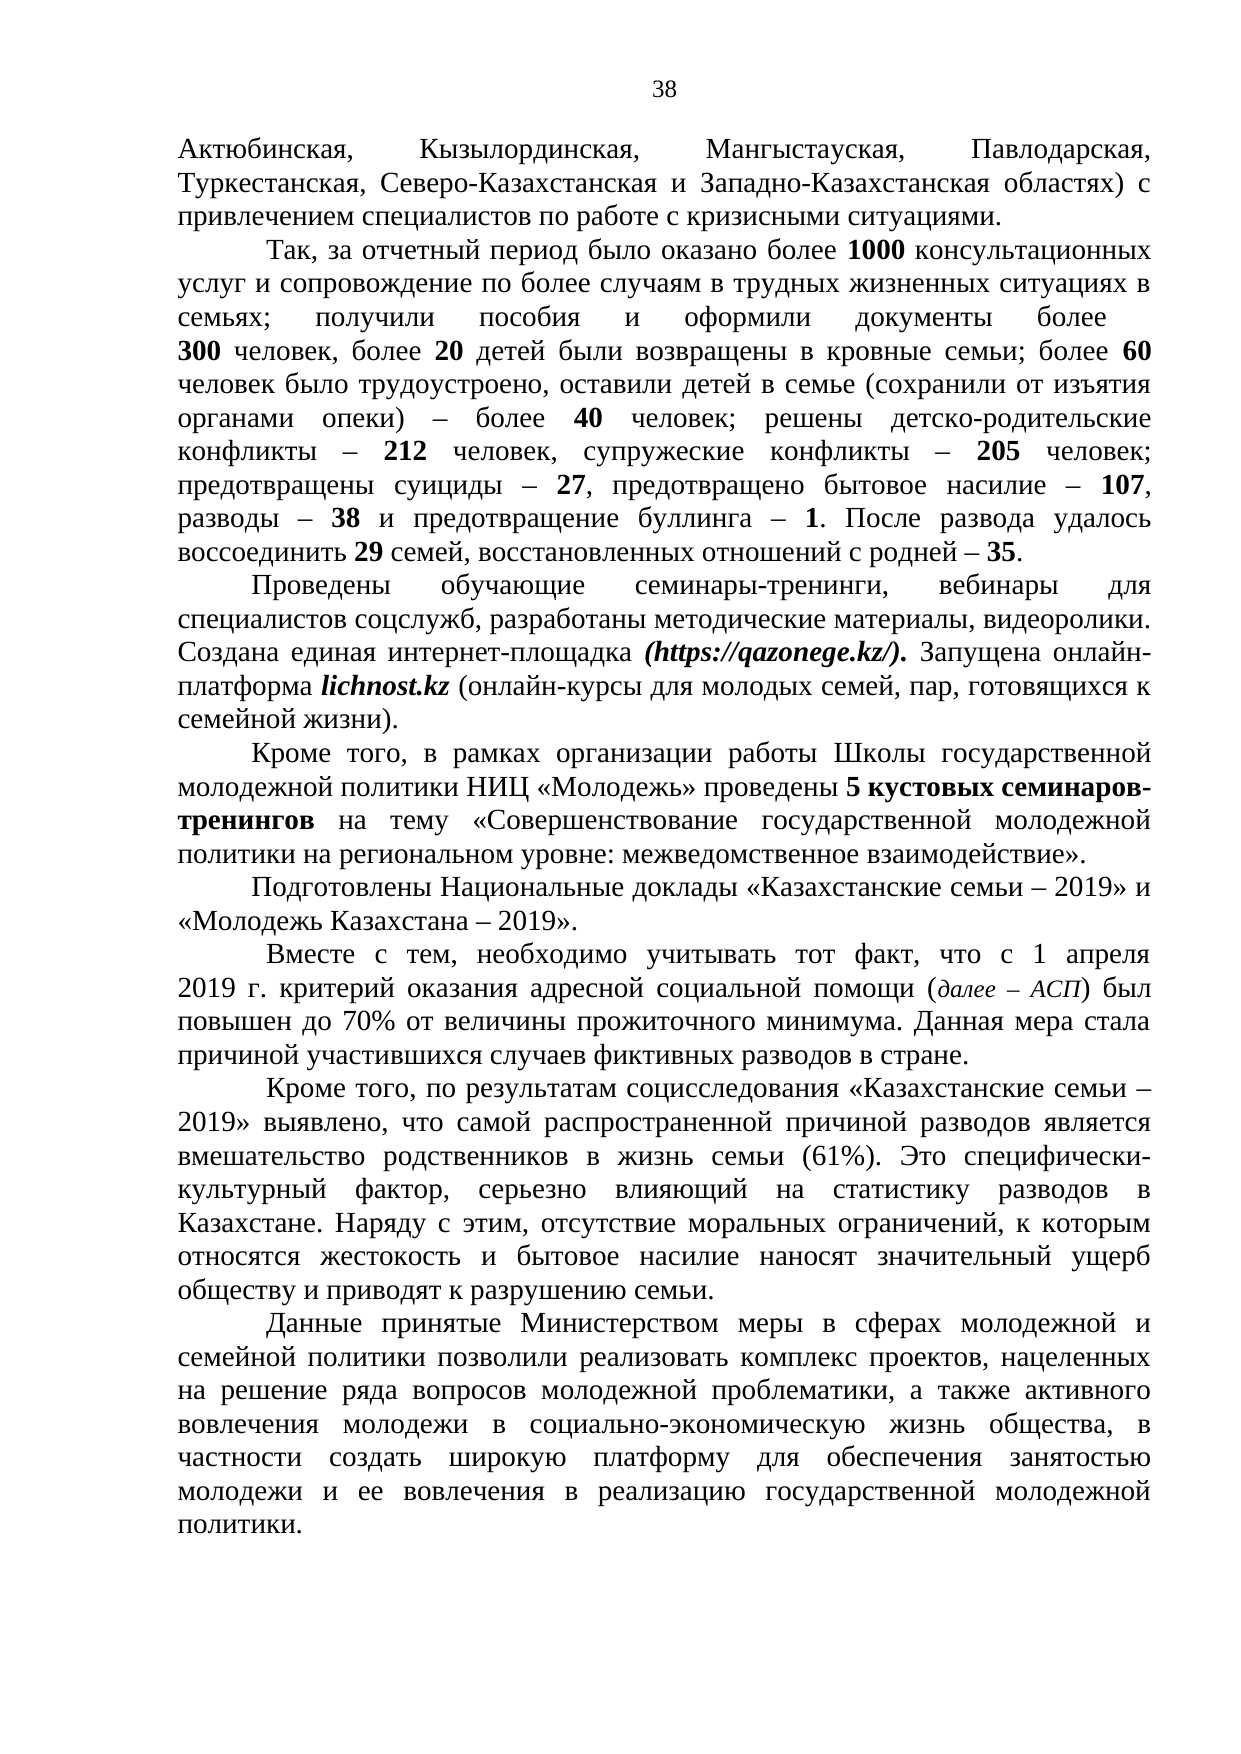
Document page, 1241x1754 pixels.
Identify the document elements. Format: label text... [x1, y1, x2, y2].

text Так, за отчетный период было оказано более 1000 консультационных услуг и сопровождение по более случаям в трудных жизненных ситуациях в семьях; получили пособия и оформили документы более 300 человек, более 20 детей были возвращены в кровные семьи; более 60 человек было трудоустроено, оставили детей в семье (сохранили от изъятия органами опеки) – более 40 человек; решены детско-родительские конфликты – 212 человек, супружеские конфликты – 205 человек; предотвращены суициды – 27, предотвращено бытовое насилие – 107, разводы – 38 и предотвращение буллинга – 1. После развода удалось воссоединить 29 семей, восстановленных отношений с родней – 35. [177, 232, 1152, 567]
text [177, 131, 1152, 232]
text Данные принятые Министерством меры в сферах молодежной и семейной политики позволили реализовать комплекс проектов, нацеленных на решение ряда вопросов молодежной проблематики, а также активного вовлечения молодежи в социально-экономическую жизнь общества, в частности создать широкую платформу для обеспечения занятостью молодежи и ее вовлечения в реализацию государственной молодежной политики. [177, 1305, 1152, 1540]
text Вместе с тем, необходимо учитывать тот факт, что с 1 апреля 2019 г. критерий оказания адресной социальной помощи (далее – АСП) был повышен до 70% от величины прожиточного минимума. Данная мера стала причиной участившихся случаев фиктивных разводов в стране. [177, 936, 1152, 1071]
text Кроме того, в рамках организации работы Школы государственной молодежной политики НИЦ «Молодежь» проведены 5 кустовых семинаров-тренингов на тему «Совершенствование государственной молодежной политики на региональном уровне: межведомственное взаимодействие». [177, 735, 1152, 869]
text Подготовлены Национальные доклады «Казахстанские семьи – 2019» и «Молодежь Казахстана – 2019». [177, 869, 1152, 936]
text Кроме того, по результатам социсследования «Казахстанские семьи – 2019» выявлено, что самой распространенной причиной разводов является вмешательство родственников в жизнь семьи (61%). Это специфически-культурный фактор, серьезно влияющий на статистику разводов в Казахстане. Наряду с этим, отсутствие моральных ограничений, к которым относятся жестокость и бытовое насилие наносят значительный ущерб обществу и приводят к разрушению семьи. [177, 1071, 1152, 1305]
text Проведены обучающие семинары-тренинги, вебинары для специалистов соцслужб, разработаны методические материалы, видеоролики. Создана единая интернет-площадка (https://qazonege.kz/). Запущена онлайн-платформа lichnost.kz (онлайн-курсы для молодых семей, пар, готовящихся к семейной жизни). [177, 567, 1152, 735]
